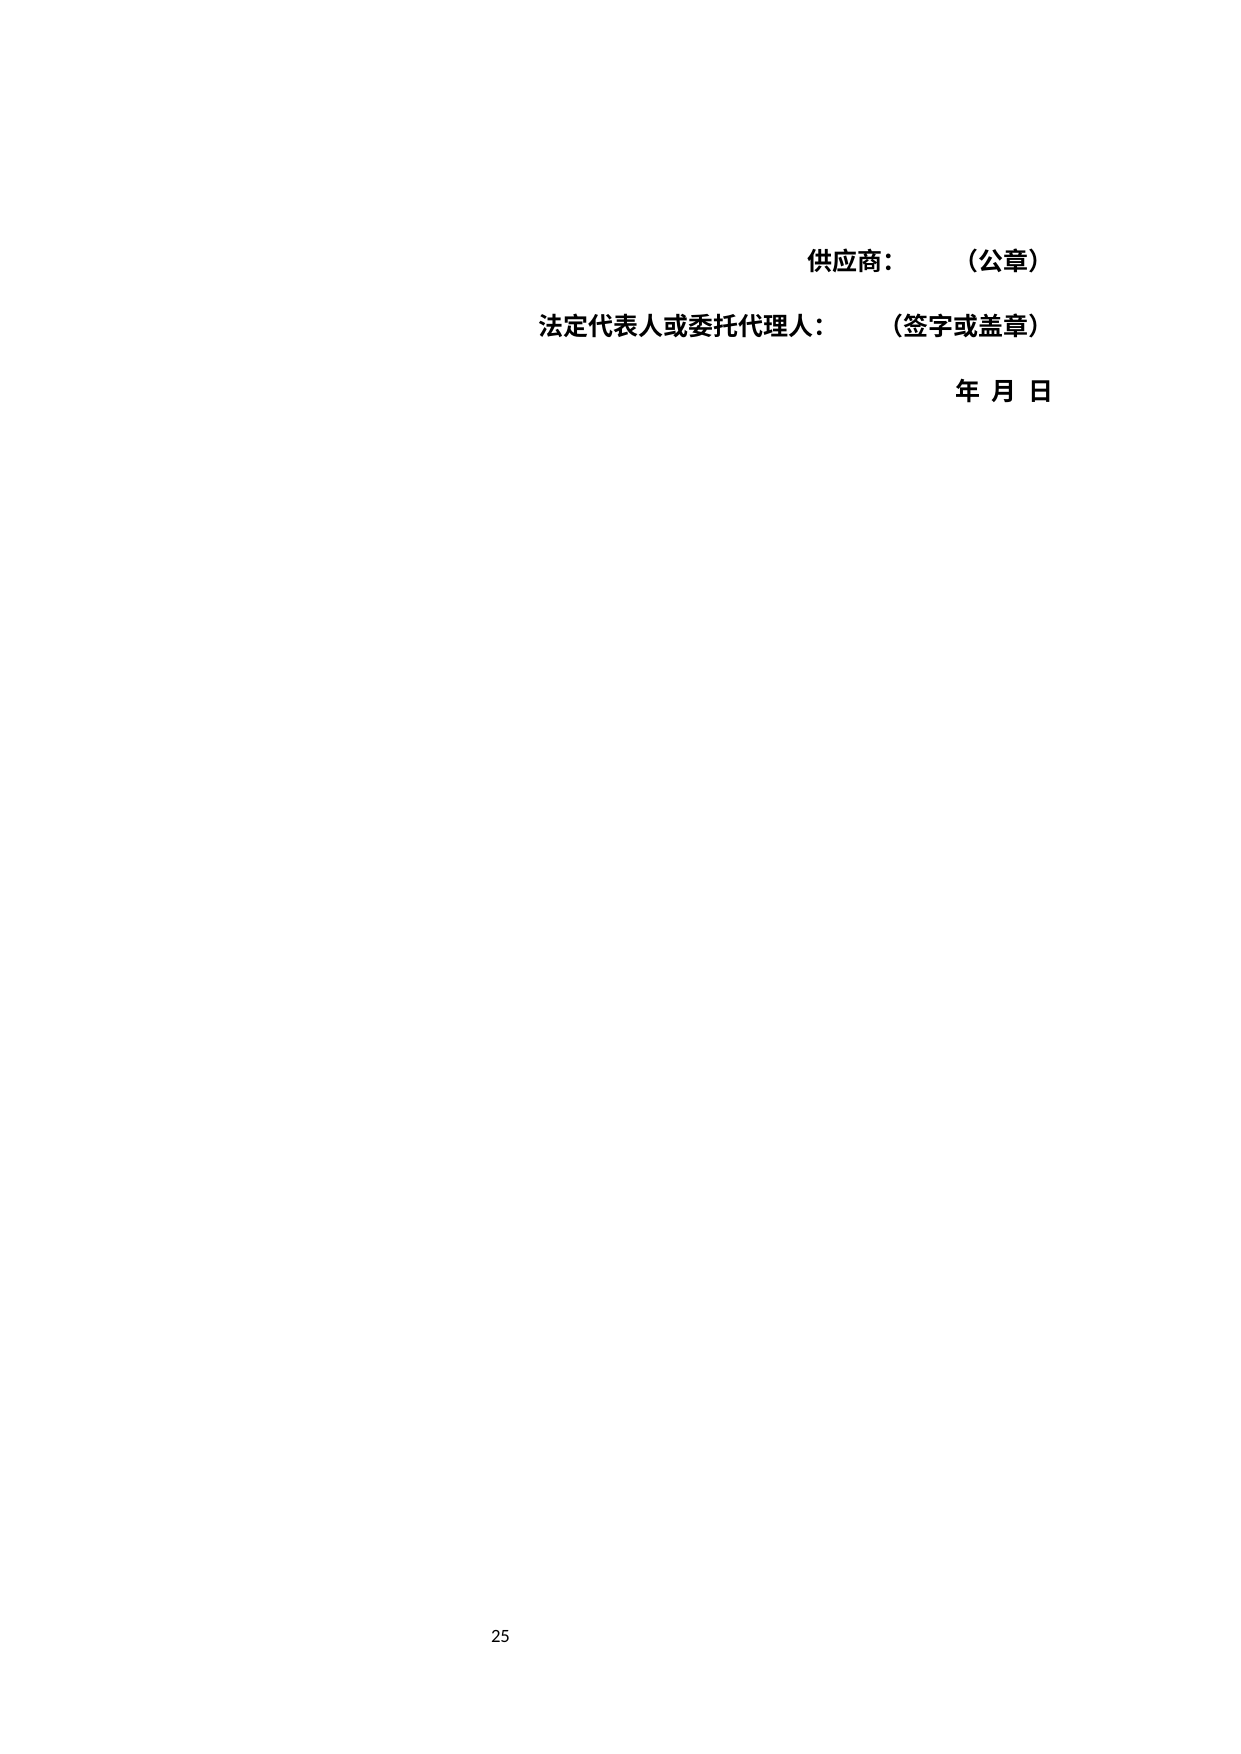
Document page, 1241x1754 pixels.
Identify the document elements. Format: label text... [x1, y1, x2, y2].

text 供应商： （公章） [187, 227, 1053, 292]
text 法定代表人或委托代理人： （签字或盖章） [187, 292, 1053, 357]
text 年 月 日 [187, 357, 1053, 422]
